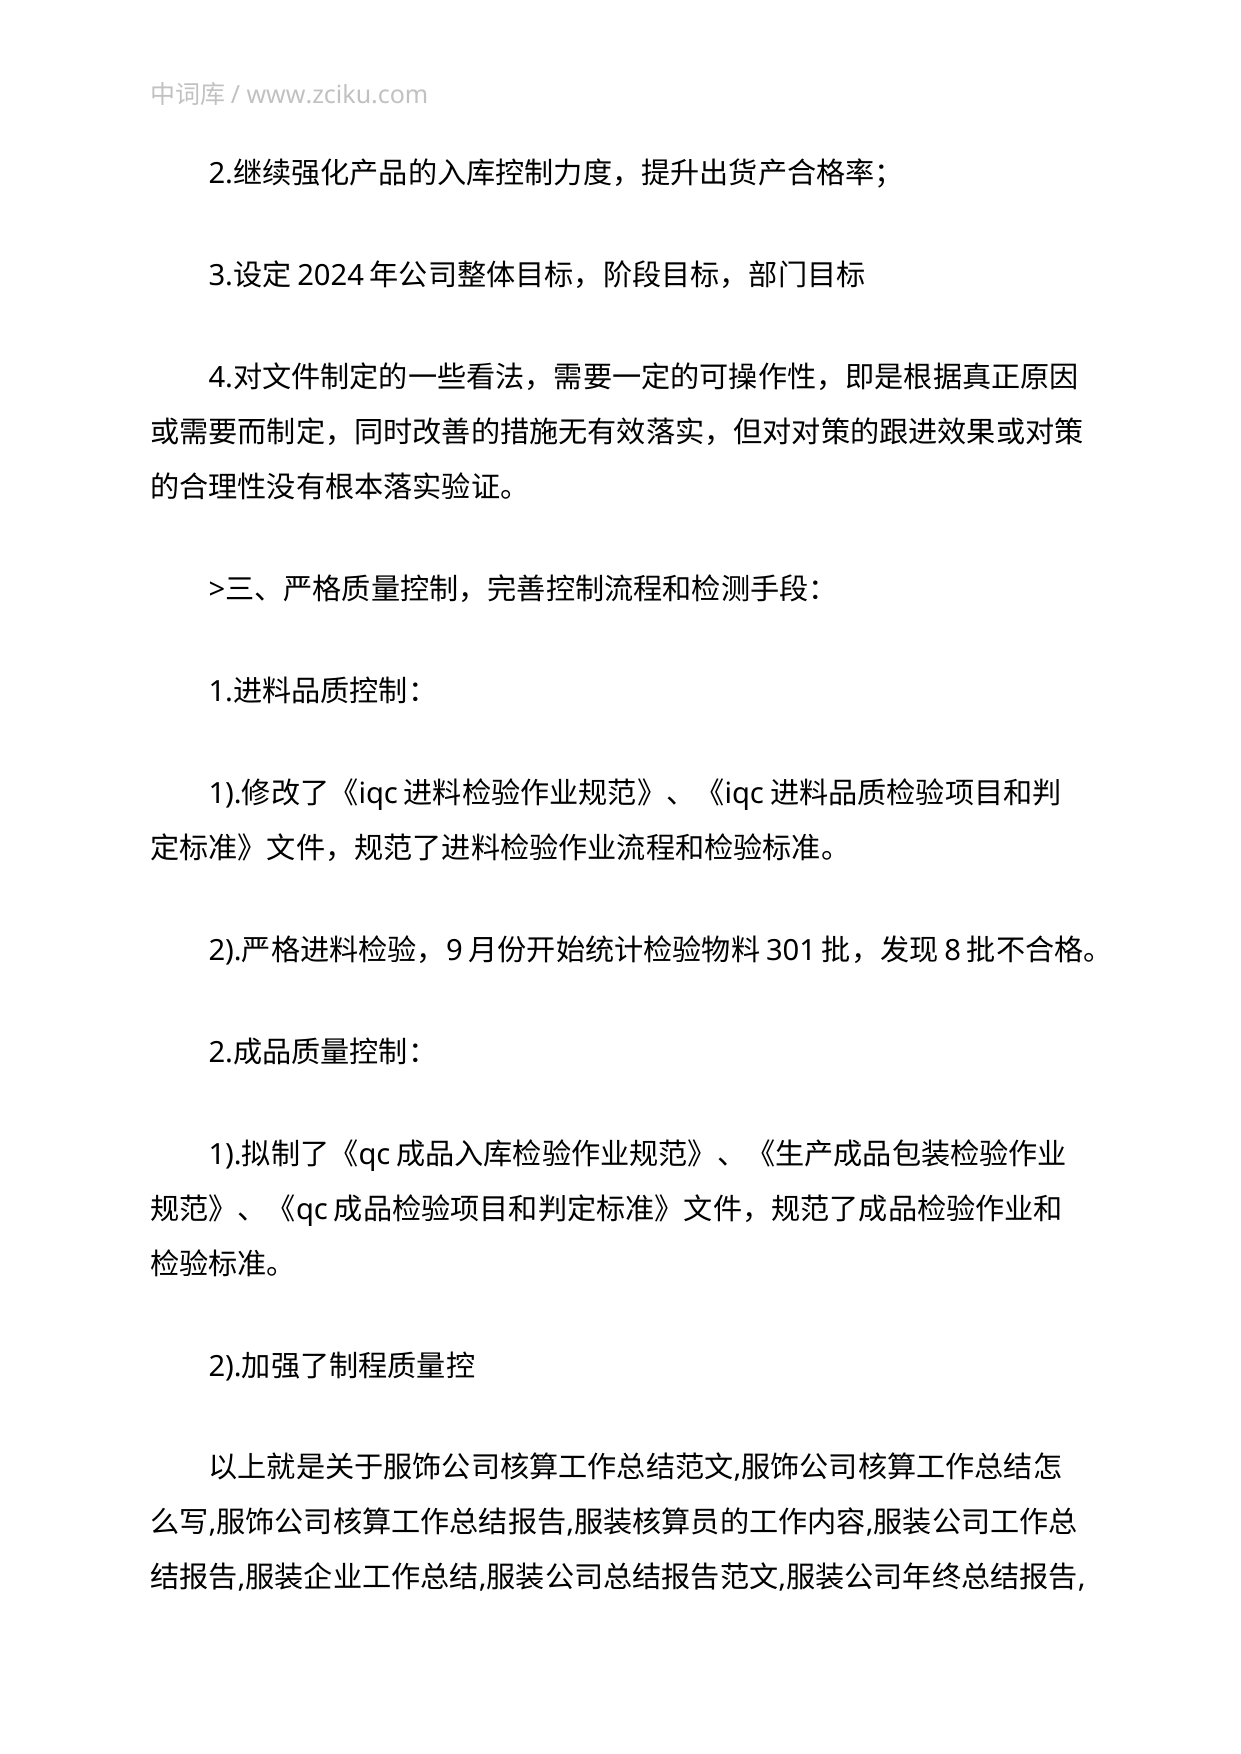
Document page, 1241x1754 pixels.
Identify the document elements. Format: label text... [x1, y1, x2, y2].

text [150, 1444, 1090, 1596]
text 1).拟制了《qc成品入库检验作业规范》、《生产成品包装检验作业规范》、《qc成品检验项目和判定标准》文件，规范了成品检验作业和检验标准。 [150, 1130, 1090, 1283]
text 2).严格进料检验，9月份开始统计检验物料301批，发现8批不合格。 [150, 926, 1090, 969]
text 1).修改了《iqc进料检验作业规范》、《iqc进料品质检验项目和判定标准》文件，规范了进料检验作业流程和检验标准。 [150, 769, 1090, 867]
text 1.进料品质控制： [150, 668, 1090, 710]
text 4.对文件制定的一些看法，需要一定的可操作性，即是根据真正原因或需要而制定，同时改善的措施无有效落实，但对对策的跟进效果或对策的合理性没有根本落实验证。 [150, 354, 1090, 506]
text 2).加强了制程质量控 [150, 1342, 1090, 1384]
text 2.成品质量控制： [150, 1028, 1090, 1071]
text 3.设定2024年公司整体目标，阶段目标，部门目标 [150, 252, 1090, 294]
text 2.继续强化产品的入库控制力度，提升出货产合格率； [150, 150, 1090, 192]
text >三、严格质量控制，完善控制流程和检测手段： [150, 566, 1090, 608]
